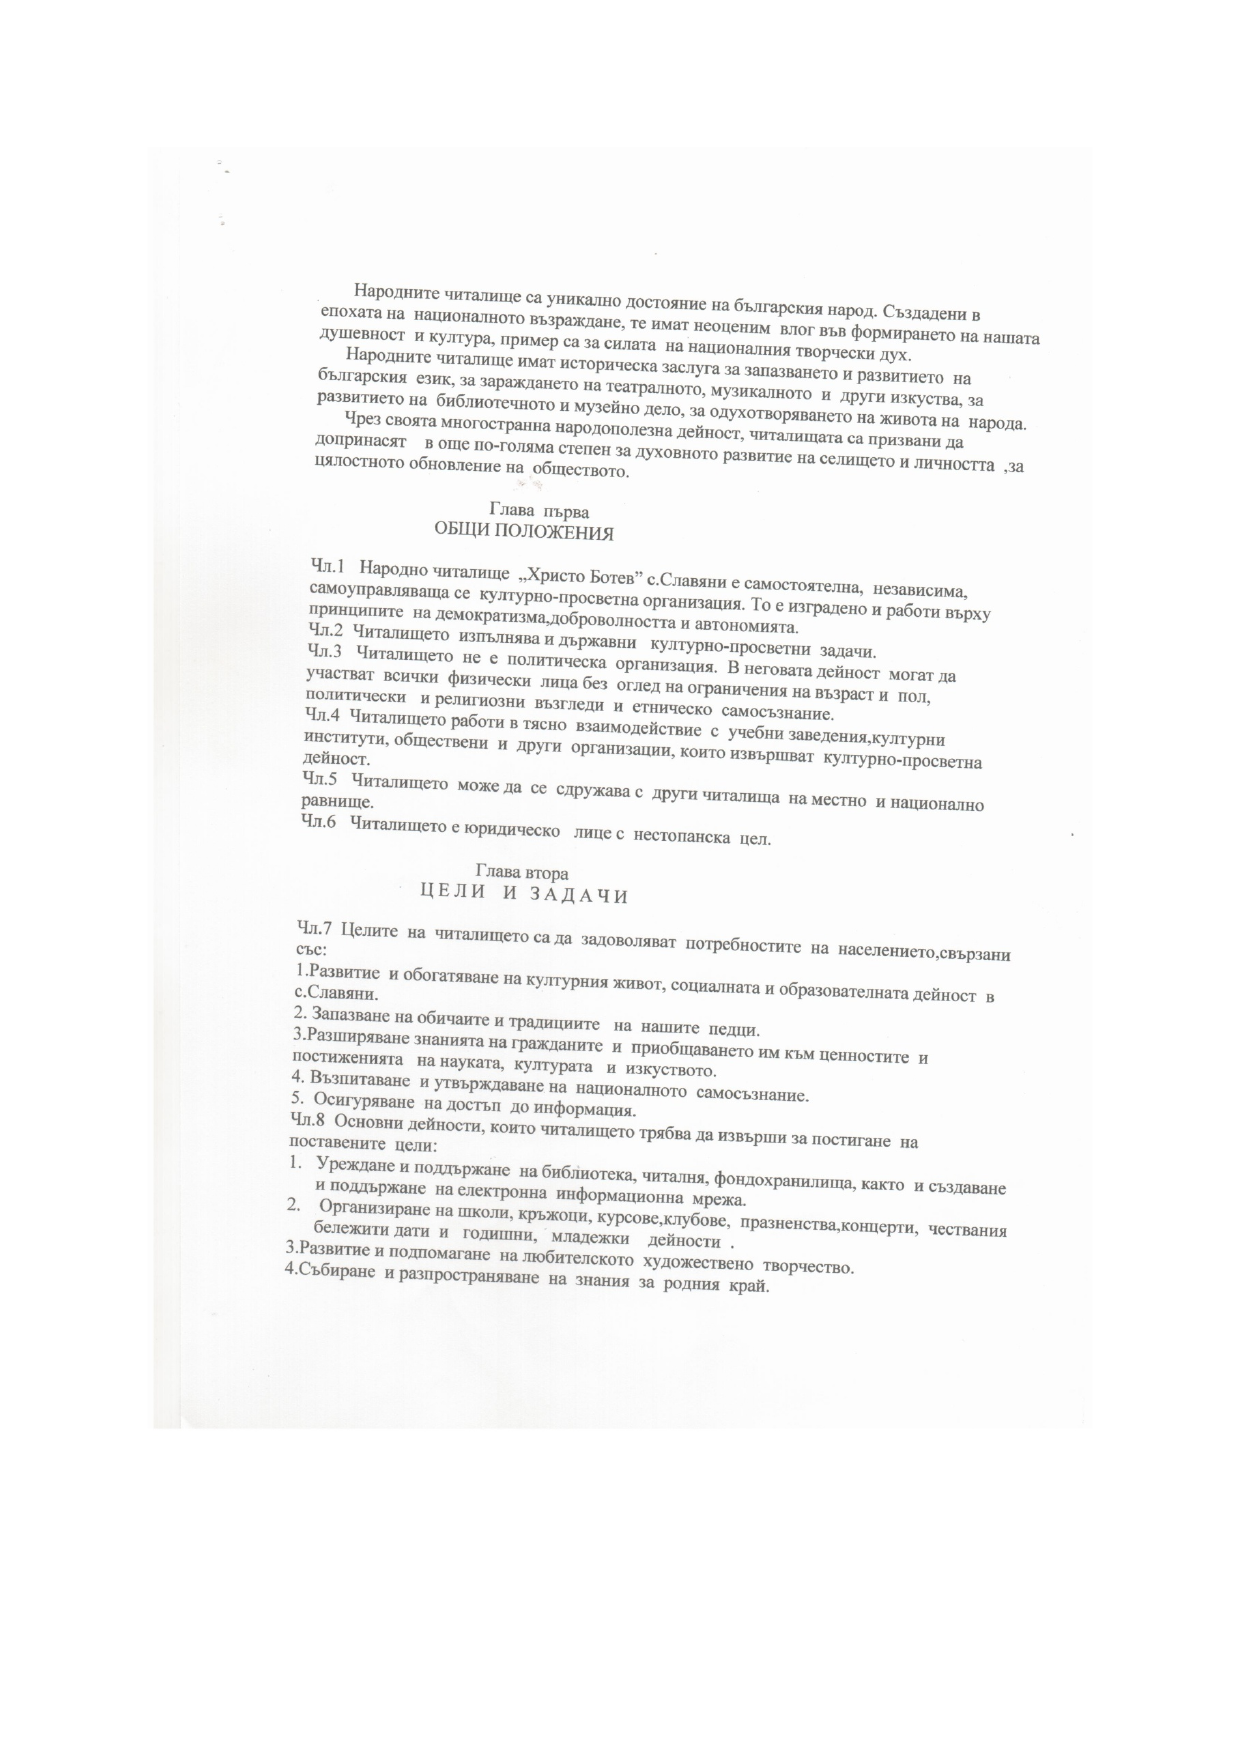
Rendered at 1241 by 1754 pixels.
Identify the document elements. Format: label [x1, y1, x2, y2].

picture [147, 147, 1093, 1448]
